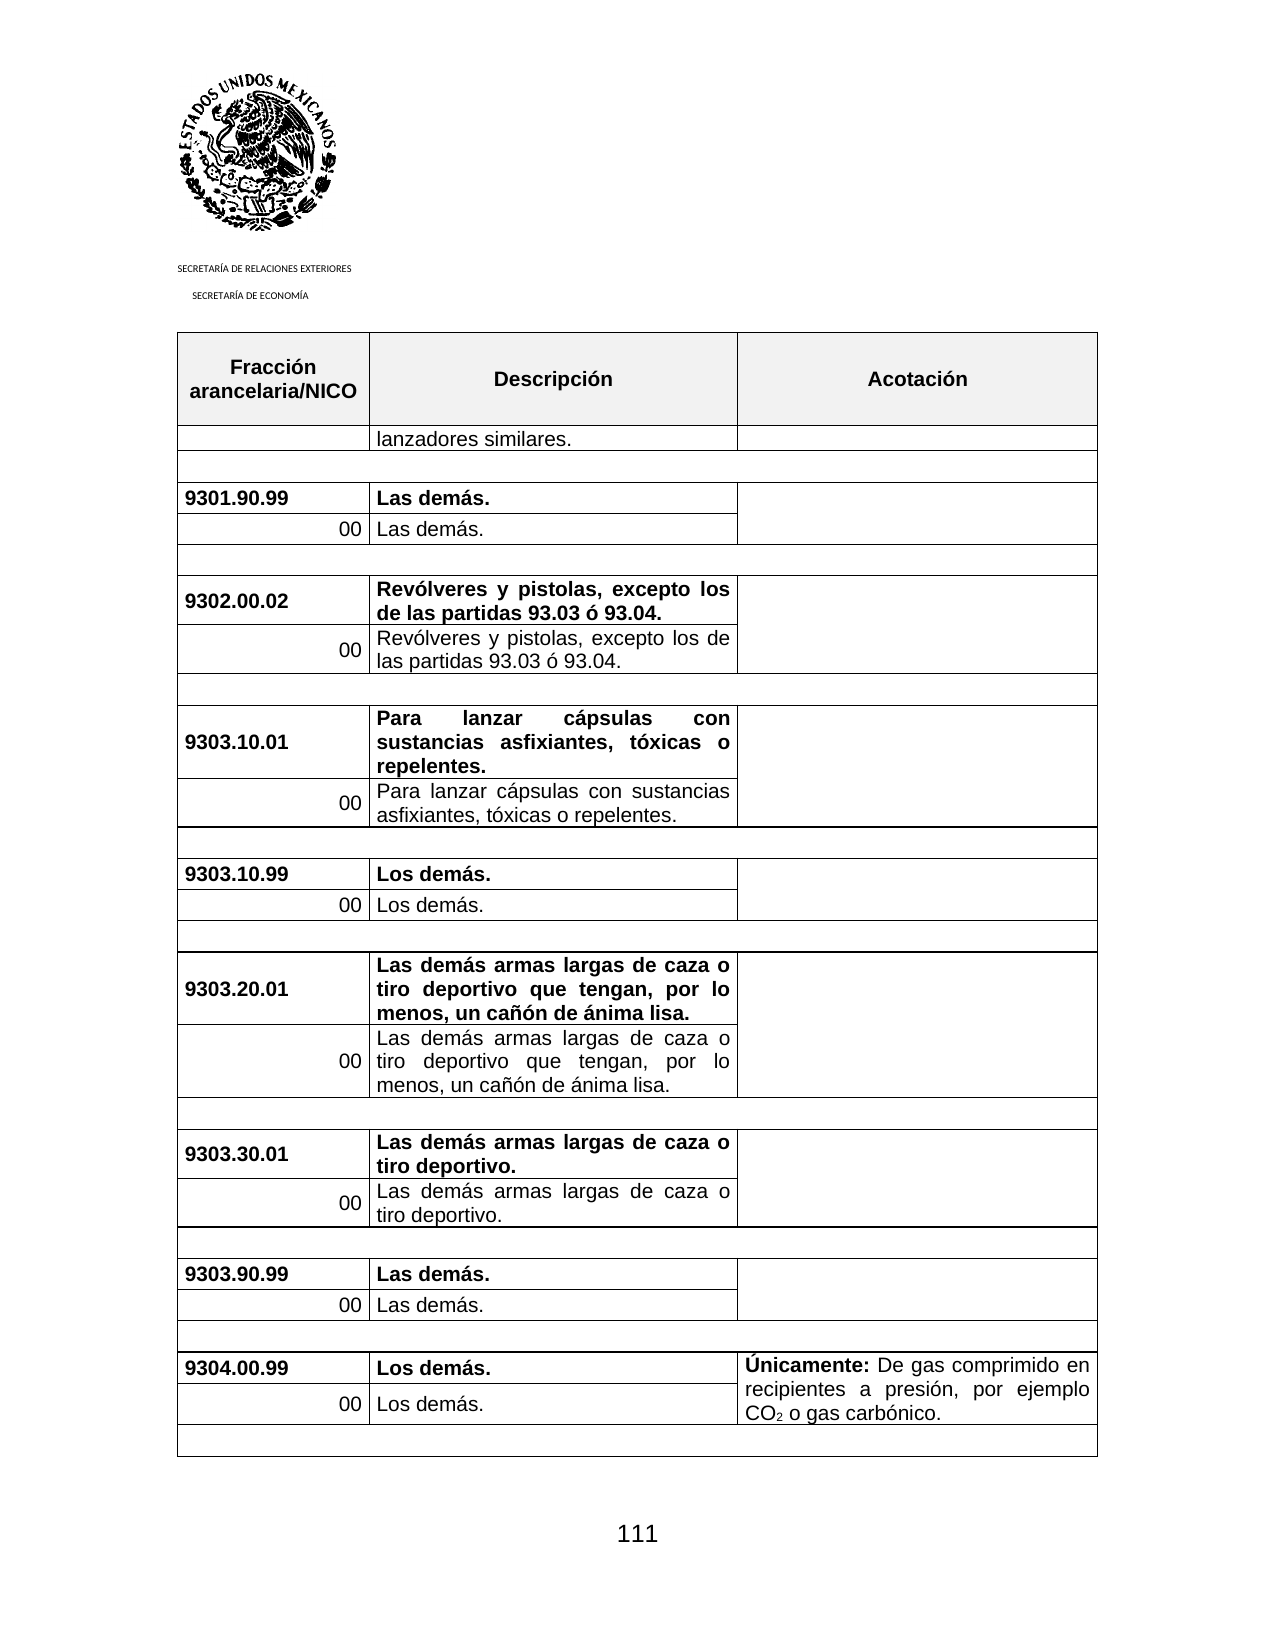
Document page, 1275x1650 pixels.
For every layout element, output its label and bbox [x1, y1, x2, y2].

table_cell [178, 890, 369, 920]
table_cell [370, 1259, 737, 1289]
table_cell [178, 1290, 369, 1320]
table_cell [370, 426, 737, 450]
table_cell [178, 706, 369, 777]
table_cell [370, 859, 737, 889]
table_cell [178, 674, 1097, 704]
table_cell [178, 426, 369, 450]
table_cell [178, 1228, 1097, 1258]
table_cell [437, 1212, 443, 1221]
picture [177, 73, 337, 232]
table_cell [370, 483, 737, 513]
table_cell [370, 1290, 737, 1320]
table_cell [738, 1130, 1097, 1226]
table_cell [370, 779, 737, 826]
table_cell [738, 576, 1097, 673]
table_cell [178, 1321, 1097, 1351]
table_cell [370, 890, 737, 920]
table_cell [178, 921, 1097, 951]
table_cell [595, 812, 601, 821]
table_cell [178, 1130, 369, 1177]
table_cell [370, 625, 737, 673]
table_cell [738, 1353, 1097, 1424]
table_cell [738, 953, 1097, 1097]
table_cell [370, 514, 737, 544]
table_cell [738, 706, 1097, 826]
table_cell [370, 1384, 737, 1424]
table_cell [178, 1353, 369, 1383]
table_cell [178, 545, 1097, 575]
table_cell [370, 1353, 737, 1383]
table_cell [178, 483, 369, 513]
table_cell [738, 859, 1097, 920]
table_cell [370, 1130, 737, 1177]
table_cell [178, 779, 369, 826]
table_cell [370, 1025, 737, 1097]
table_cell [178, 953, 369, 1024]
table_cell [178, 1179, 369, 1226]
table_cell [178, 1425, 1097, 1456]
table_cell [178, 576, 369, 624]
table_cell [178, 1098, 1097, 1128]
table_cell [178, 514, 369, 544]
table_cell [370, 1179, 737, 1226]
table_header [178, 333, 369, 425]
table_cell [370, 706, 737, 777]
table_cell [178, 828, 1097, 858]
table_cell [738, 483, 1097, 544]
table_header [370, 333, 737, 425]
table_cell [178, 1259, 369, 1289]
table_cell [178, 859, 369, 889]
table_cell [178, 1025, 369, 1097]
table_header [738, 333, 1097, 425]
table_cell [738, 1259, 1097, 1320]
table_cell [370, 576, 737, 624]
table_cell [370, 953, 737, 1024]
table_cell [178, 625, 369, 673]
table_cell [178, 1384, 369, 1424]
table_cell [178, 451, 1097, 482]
